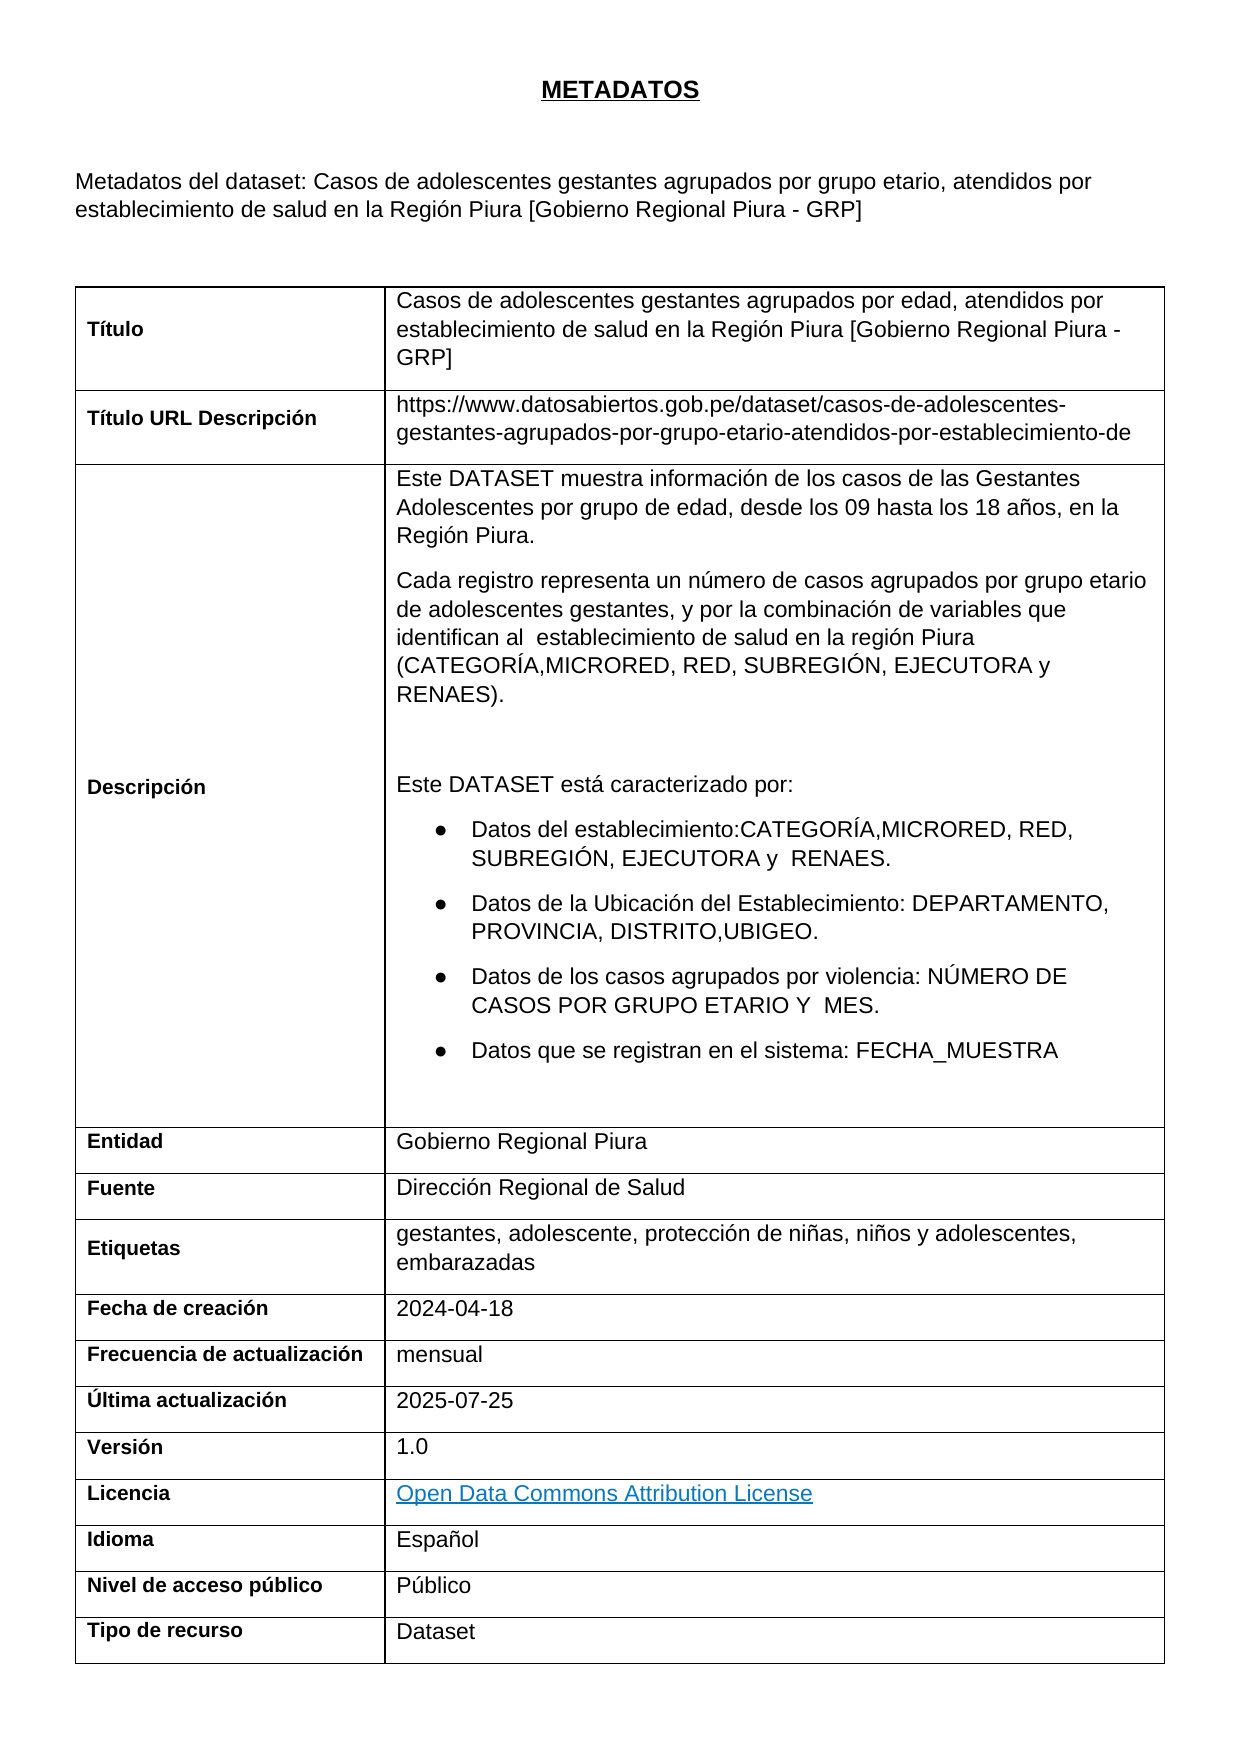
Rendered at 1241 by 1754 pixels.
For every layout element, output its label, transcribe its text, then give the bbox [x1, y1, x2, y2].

table_cell gestantes, adolescente, protección de niñas, niños y adolescentes, embarazadas [386, 1220, 1164, 1294]
table_cell Español [386, 1526, 1164, 1571]
table_header Casos de adolescentes gestantes agrupados por edad, atendidos por establecimiento de salud en la Región Piura [Gobierno Regional Piura - GRP] [386, 288, 1164, 389]
table_cell Fuente [76, 1174, 384, 1219]
table_cell Dirección Regional de Salud [386, 1174, 1164, 1219]
table_cell 2024-04-18 [386, 1295, 1164, 1340]
table_cell Título URL Descripción [76, 391, 384, 464]
table_cell Idioma [76, 1526, 384, 1571]
table_cell Frecuencia de actualización [76, 1341, 384, 1386]
table_cell 1.0 [386, 1433, 1164, 1478]
table_cell 2025-07-25 [386, 1387, 1164, 1432]
table_cell Este DATASET muestra información de los casos de las Gestantes Adolescentes por grupo de edad, desde los 09 hasta los 18 años, en la Región Piura. Cada registro representa un número de casos agrupados por grupo etario de adolescentes gestantes, y por la combinación de variables que identifican al establecimiento de salud en la región Piura (CATEGORÍA,MICRORED, RED, SUBREGIÓN, EJECUTORA y RENAES). Este DATASET está caracterizado por: Datos del establecimiento:CATEGORÍA,MICRORED, RED, SUBREGIÓN, EJECUTORA y RENAES. Datos de la Ubicación del Establecimiento: DEPARTAMENTO, PROVINCIA, DISTRITO,UBIGEO. Datos de los casos agrupados por violencia: NÚMERO DE CASOS POR GRUPO ETARIO Y MES. Datos que se registran en el sistema: FECHA_MUESTRA [386, 465, 1164, 1127]
table_cell Dataset [386, 1618, 1164, 1663]
table_cell Tipo de recurso [76, 1618, 384, 1663]
table_cell Nivel de acceso público [76, 1572, 384, 1617]
table_cell Entidad [76, 1128, 384, 1173]
table_cell Fecha de creación [76, 1295, 384, 1340]
table_cell Público [386, 1572, 1164, 1617]
text Metadatos del dataset: Casos de adolescentes gestantes agrupados por grupo etario, atendidos por establecimiento de salud en la Región Piura [Gobierno Regional Piura - GRP] [75, 168, 1165, 223]
table_cell https://www.datosabiertos.gob.pe/dataset/casos-de-adolescentes-gestantes-agrupados-por-grupo-etario-atendidos-por-establecimiento-de [386, 391, 1164, 464]
table_cell Open Data Commons Attribution License [386, 1480, 1164, 1524]
table_cell Gobierno Regional Piura [386, 1128, 1164, 1173]
table_header Título [76, 288, 384, 389]
table_cell Descripción [76, 465, 384, 1127]
table_cell Etiquetas [76, 1220, 384, 1294]
table_cell Última actualización [76, 1387, 384, 1432]
table_cell mensual [386, 1341, 1164, 1386]
table_cell Licencia [76, 1480, 384, 1524]
table_cell Versión [76, 1433, 384, 1478]
text METADATOS [75, 75, 1165, 104]
